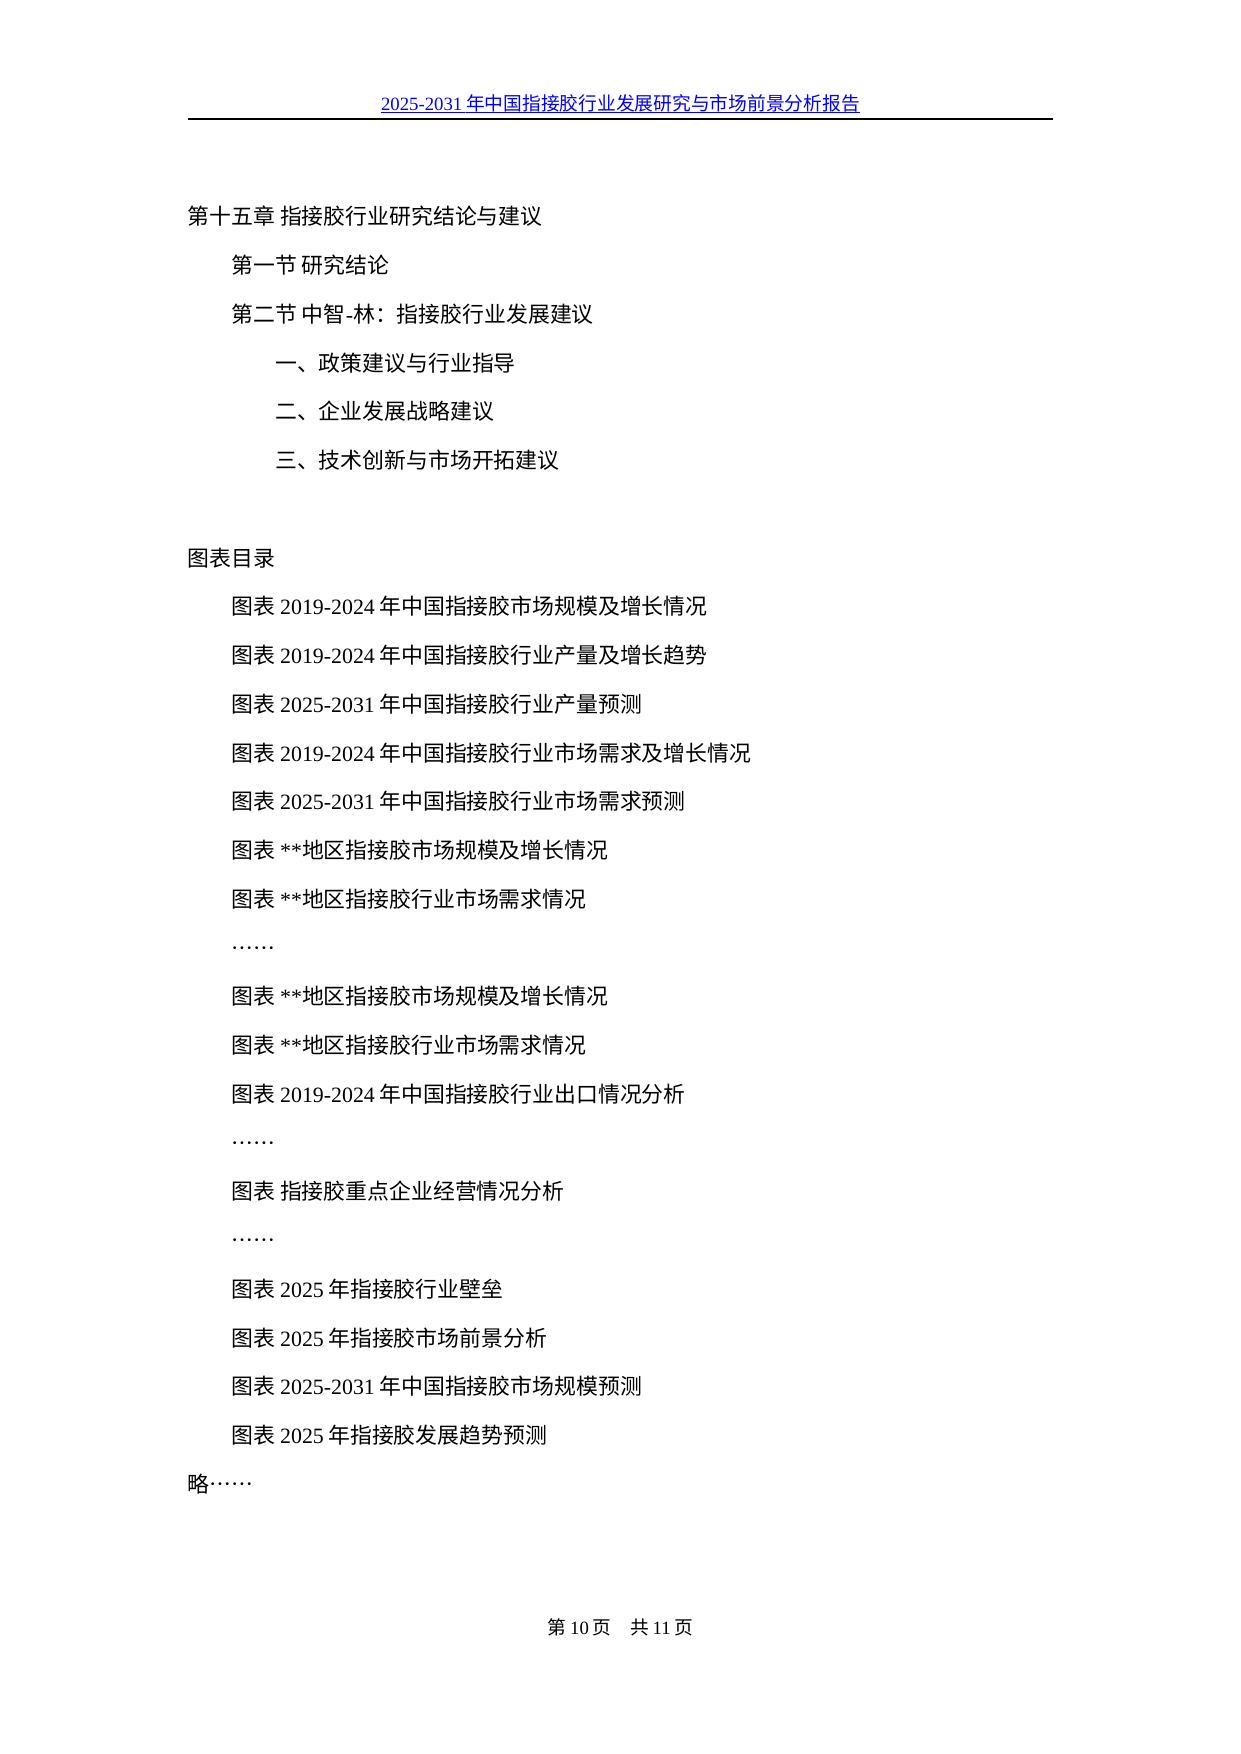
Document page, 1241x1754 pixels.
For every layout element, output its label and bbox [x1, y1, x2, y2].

text [187, 150, 1053, 1499]
